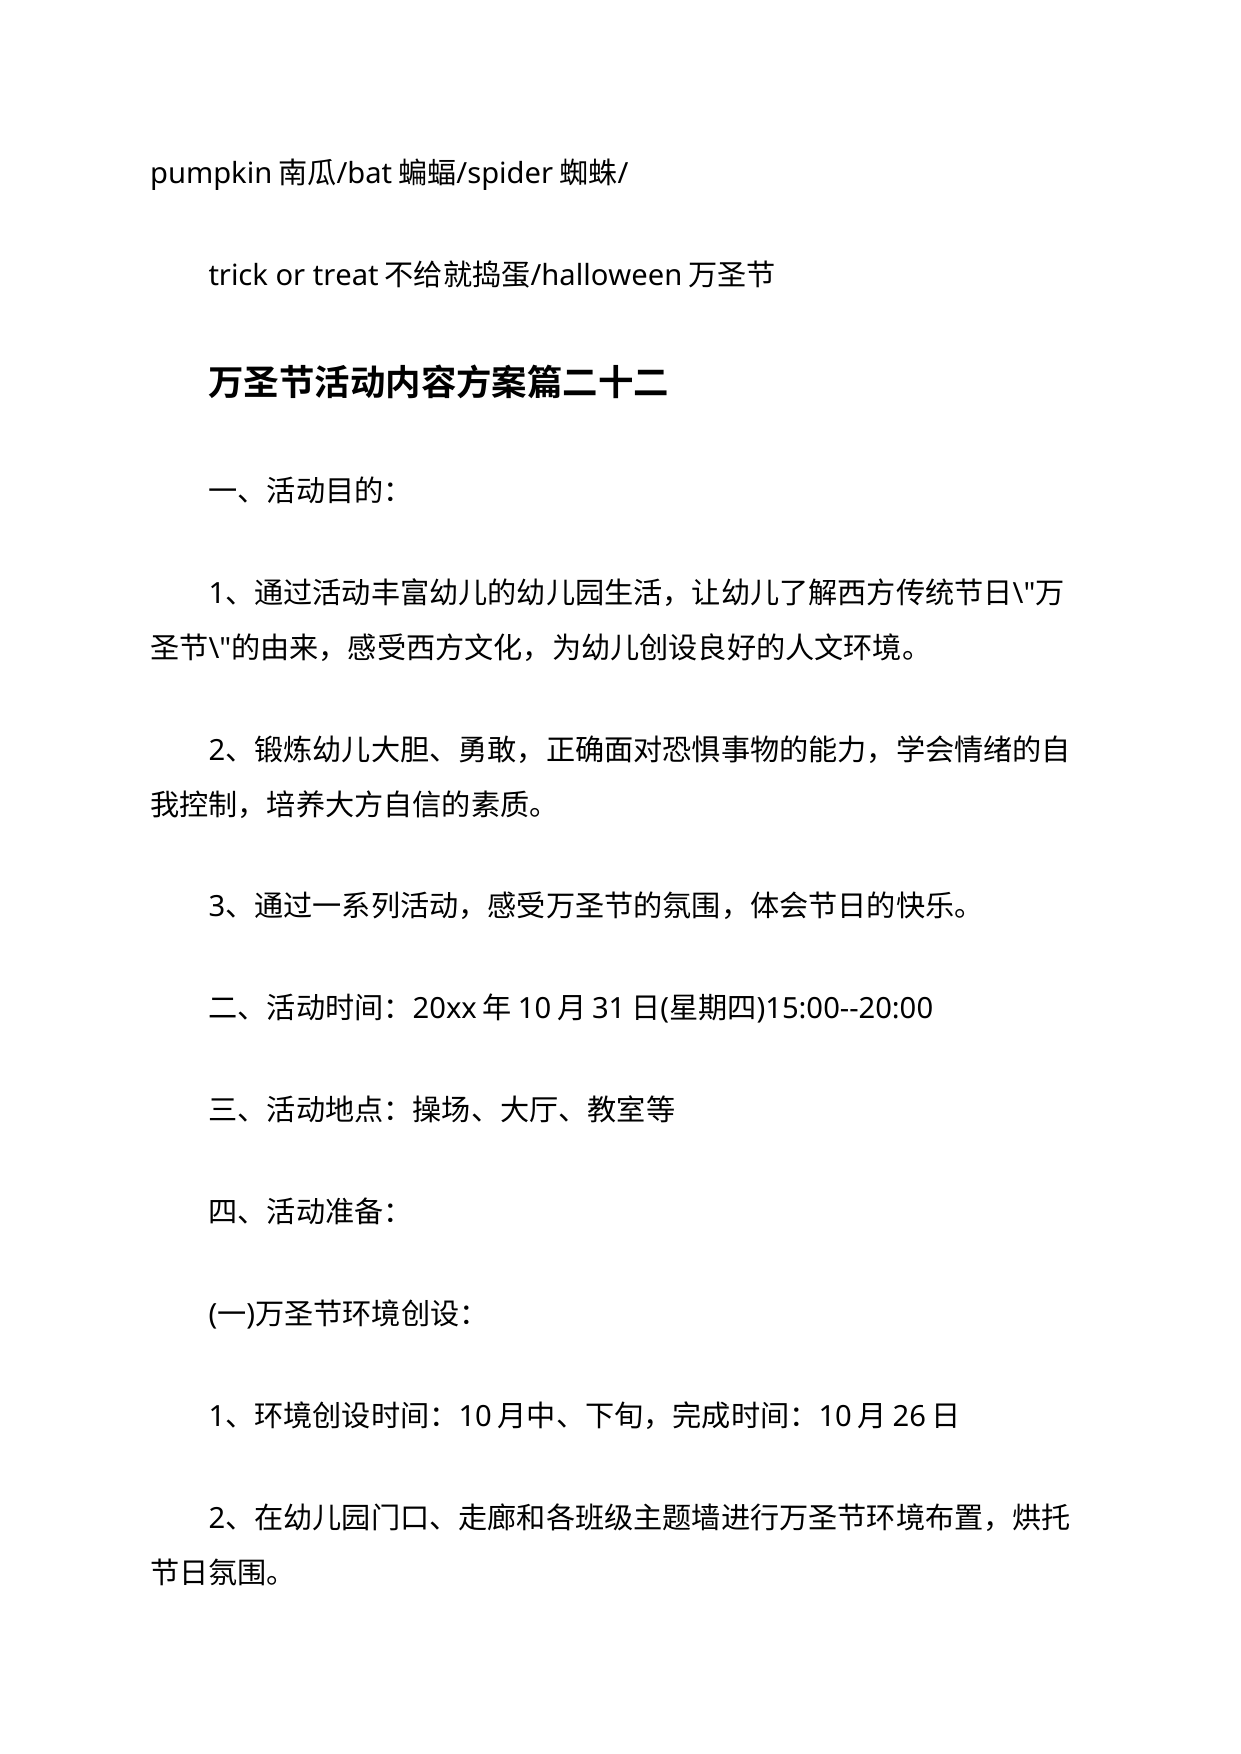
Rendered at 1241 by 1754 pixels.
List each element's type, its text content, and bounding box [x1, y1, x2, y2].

text 2、在幼儿园门口、走廊和各班级主题墙进行万圣节环境布置，烘托节日氛围。 [150, 1494, 1090, 1592]
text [150, 150, 1090, 192]
text 一、活动目的： [150, 467, 1090, 510]
text (一)万圣节环境创设： [150, 1290, 1090, 1333]
text 二、活动时间：20xx年10月31日(星期四)15:00--20:00 [150, 985, 1090, 1027]
text trick or treat不给就捣蛋/halloween万圣节 [150, 252, 1090, 294]
text 万圣节活动内容方案篇二十二 [150, 354, 1090, 405]
text 3、通过一系列活动，感受万圣节的氛围，体会节日的快乐。 [150, 883, 1090, 925]
text 四、活动准备： [150, 1189, 1090, 1231]
text 三、活动地点：操场、大厅、教室等 [150, 1087, 1090, 1129]
text 1、环境创设时间：10月中、下旬，完成时间：10月26日 [150, 1392, 1090, 1435]
text 2、锻炼幼儿大胆、勇敢，正确面对恐惧事物的能力，学会情绪的自我控制，培养大方自信的素质。 [150, 726, 1090, 823]
text 1、通过活动丰富幼儿的幼儿园生活，让幼儿了解西方传统节日\"万圣节\"的由来，感受西方文化，为幼儿创设良好的人文环境。 [150, 569, 1090, 667]
